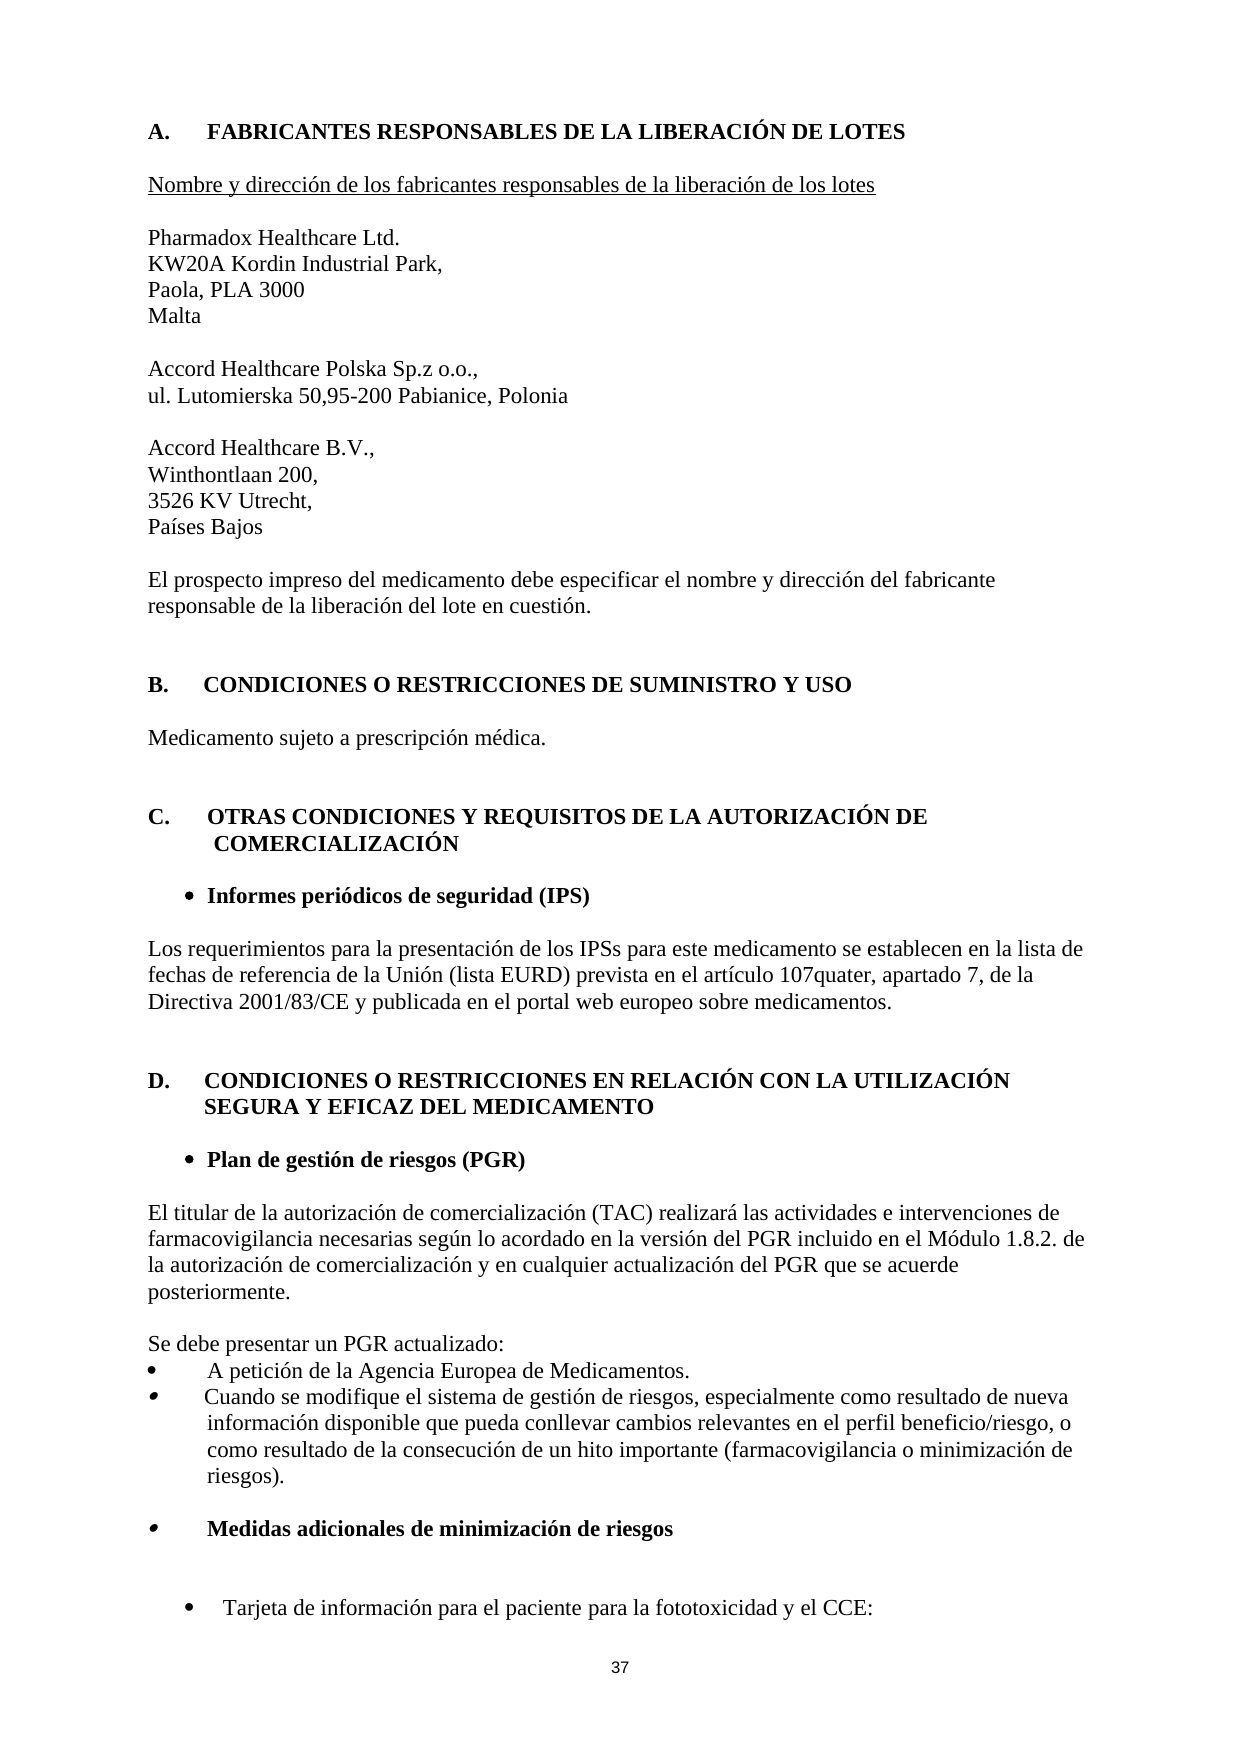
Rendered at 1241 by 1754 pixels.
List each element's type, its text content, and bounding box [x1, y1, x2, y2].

list Tarjeta de información para el paciente para la fototoxicidad y el CCE: [185, 1594, 1092, 1620]
text KW20A Kordin Industrial Park, [148, 250, 1092, 276]
list Paola, PLA 3000 [148, 276, 1092, 303]
list Informes periódicos de seguridad (IPS) [185, 882, 1093, 909]
list Medicamento sujeto a prescripción médica. [148, 724, 1092, 751]
text B. CONDICIONES O RESTRICCIONES SUMINT Y USO [148, 672, 1092, 698]
text 3526 KV Utrecht, [148, 487, 1092, 513]
text Los requerimientos para la presentación de los IPSs para este medicamento se establecen en la lista de fechas de referencia de la Unión (lista EURD) prevista en el artículo 107quater, apartado 7, de la Directiva 2001/83/CE y publicada en el portal web europeo sobre medicamentos. [148, 935, 1093, 1014]
list Nombre y dirección de los fabricantes responsables de la liberación de los lotes [148, 171, 1092, 197]
text El titular de la autorización de comercialización (TAC) realizará las actividades e intervenciones de farmacovigilancia necesarias según lo acordado en la versión del PGR incluido en el Módulo 1.8.2. de la autorización de comercialización y en cualquier actualización del PGR que se acuerde posteriormente. [148, 1199, 1092, 1304]
list Malta [148, 303, 1092, 329]
text D. CONDICIONES O RESTRICCIONES EN RACIÓN CON LA UTILIZACIÓN SEGURA Y ECAZ L MEDICAMENTO [148, 1067, 1093, 1119]
text A. FABRICANTES RESPONSABLES LOTES [148, 118, 1092, 144]
text Pharmadox Healthcare Ltd. [148, 223, 1092, 250]
text C. OTRAS CONDICIONES Y REQUOS COMERCIALIZACIÓN [148, 803, 1093, 856]
list Plan de gestión de riesgos (PGR) [185, 1146, 1093, 1172]
text Winthontlaan 200, [148, 461, 1092, 487]
list El prospecto impreso del medicamento debe especificar el nombre y dirección del fabricante responsable de la liberación del lote en cuestión. [148, 566, 1092, 619]
text Se debe presentar un PGR actualizado: [148, 1330, 1093, 1357]
text Accord Healthcare Polska Sp.z o.o., [148, 355, 1092, 382]
list Cuando se modifique el sistema de gestión de riesgos, especialmente como resultado de nueva información disponible que pueda conllevar cambios relevantes en el perfil beneficio/riesgo, o como resultado de la consecución de un hito importante (farmacovigilancia o minimización de riesgos). [148, 1383, 1093, 1488]
list Medidas adicionales de minimización de riesgos [148, 1515, 1093, 1541]
list ul. Lutomierska 50,95-200 Pabianice, Polonia [148, 382, 1092, 408]
text Accord Healthcare B.V., [148, 434, 1092, 461]
list A petición de la Agencia Europea de Medicamentos. [148, 1357, 1093, 1383]
text Países Bajos [148, 513, 1092, 540]
